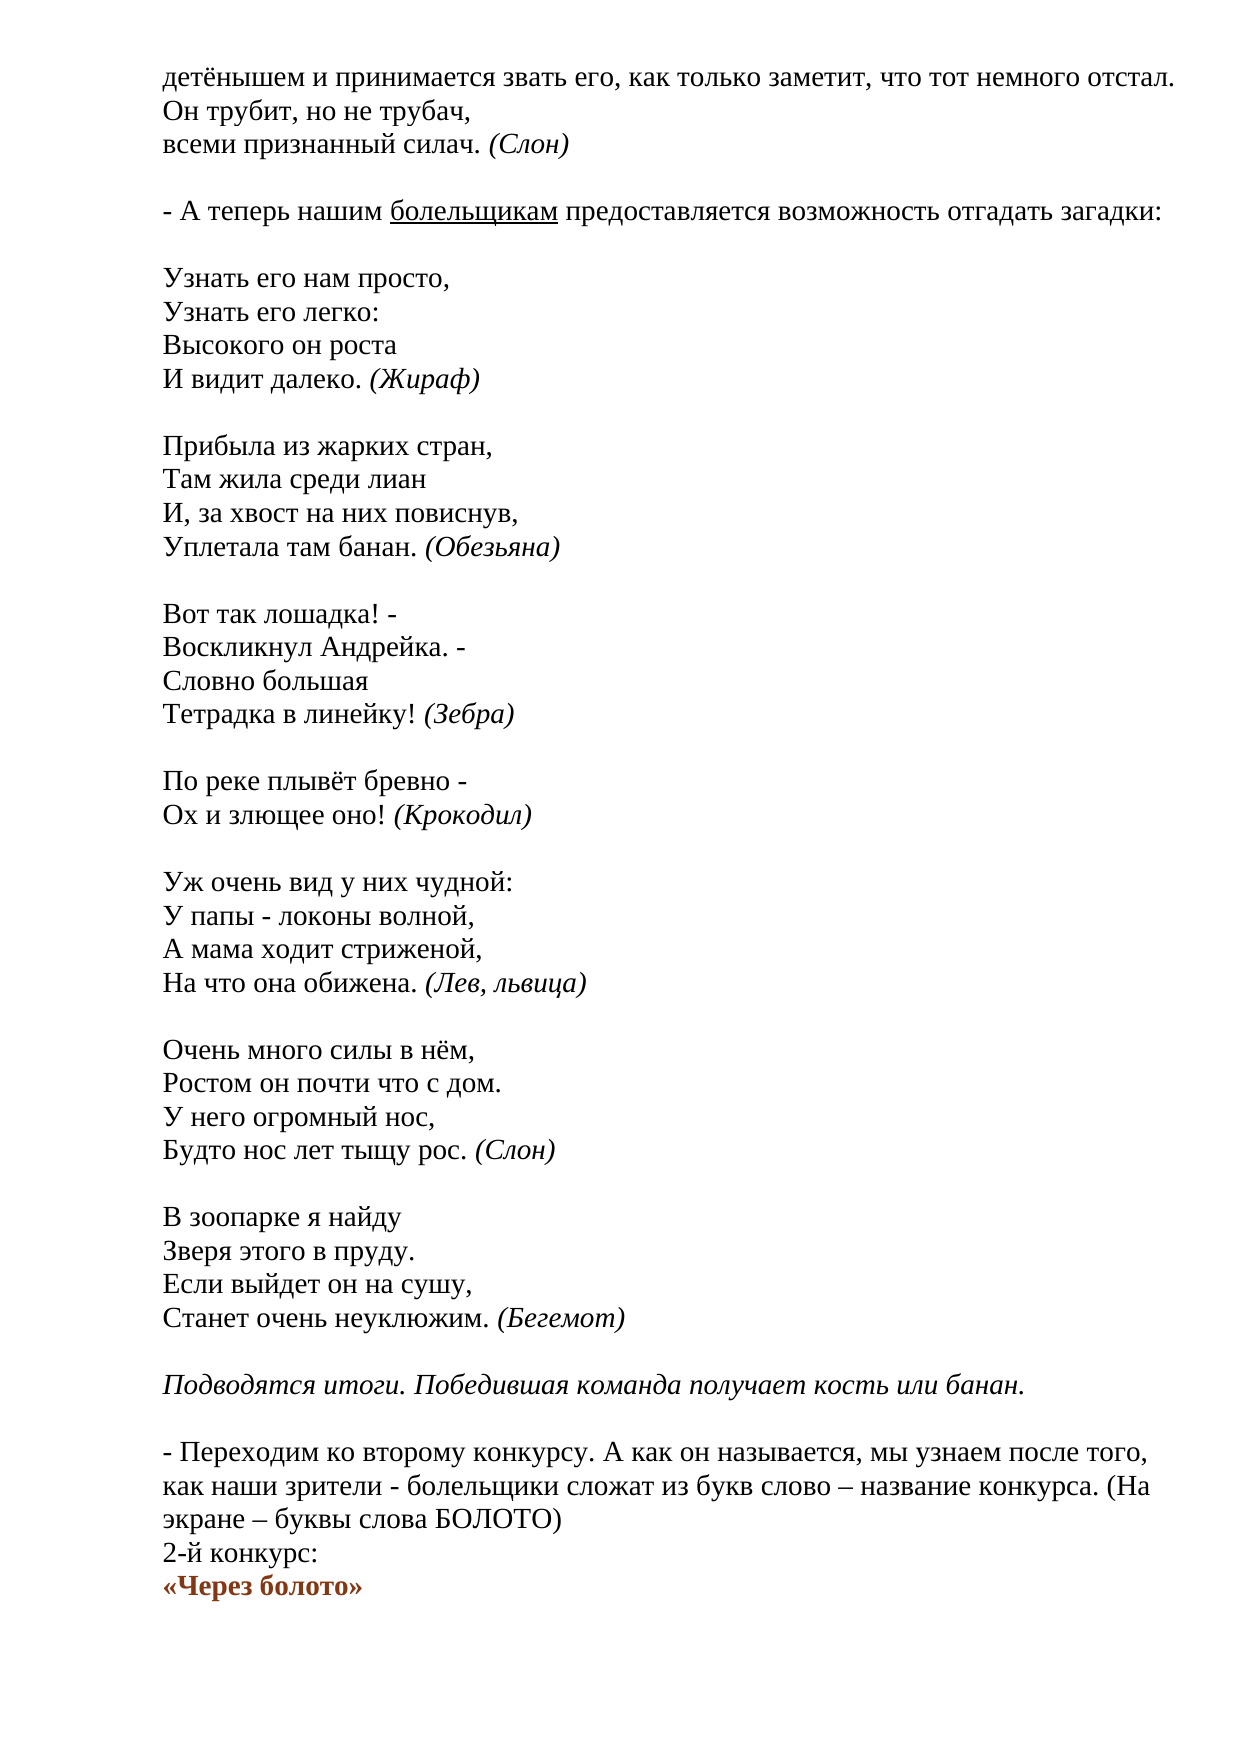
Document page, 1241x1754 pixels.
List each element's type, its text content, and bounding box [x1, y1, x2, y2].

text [162, 59, 1196, 1568]
text «Через болото» [162, 1568, 1196, 1602]
